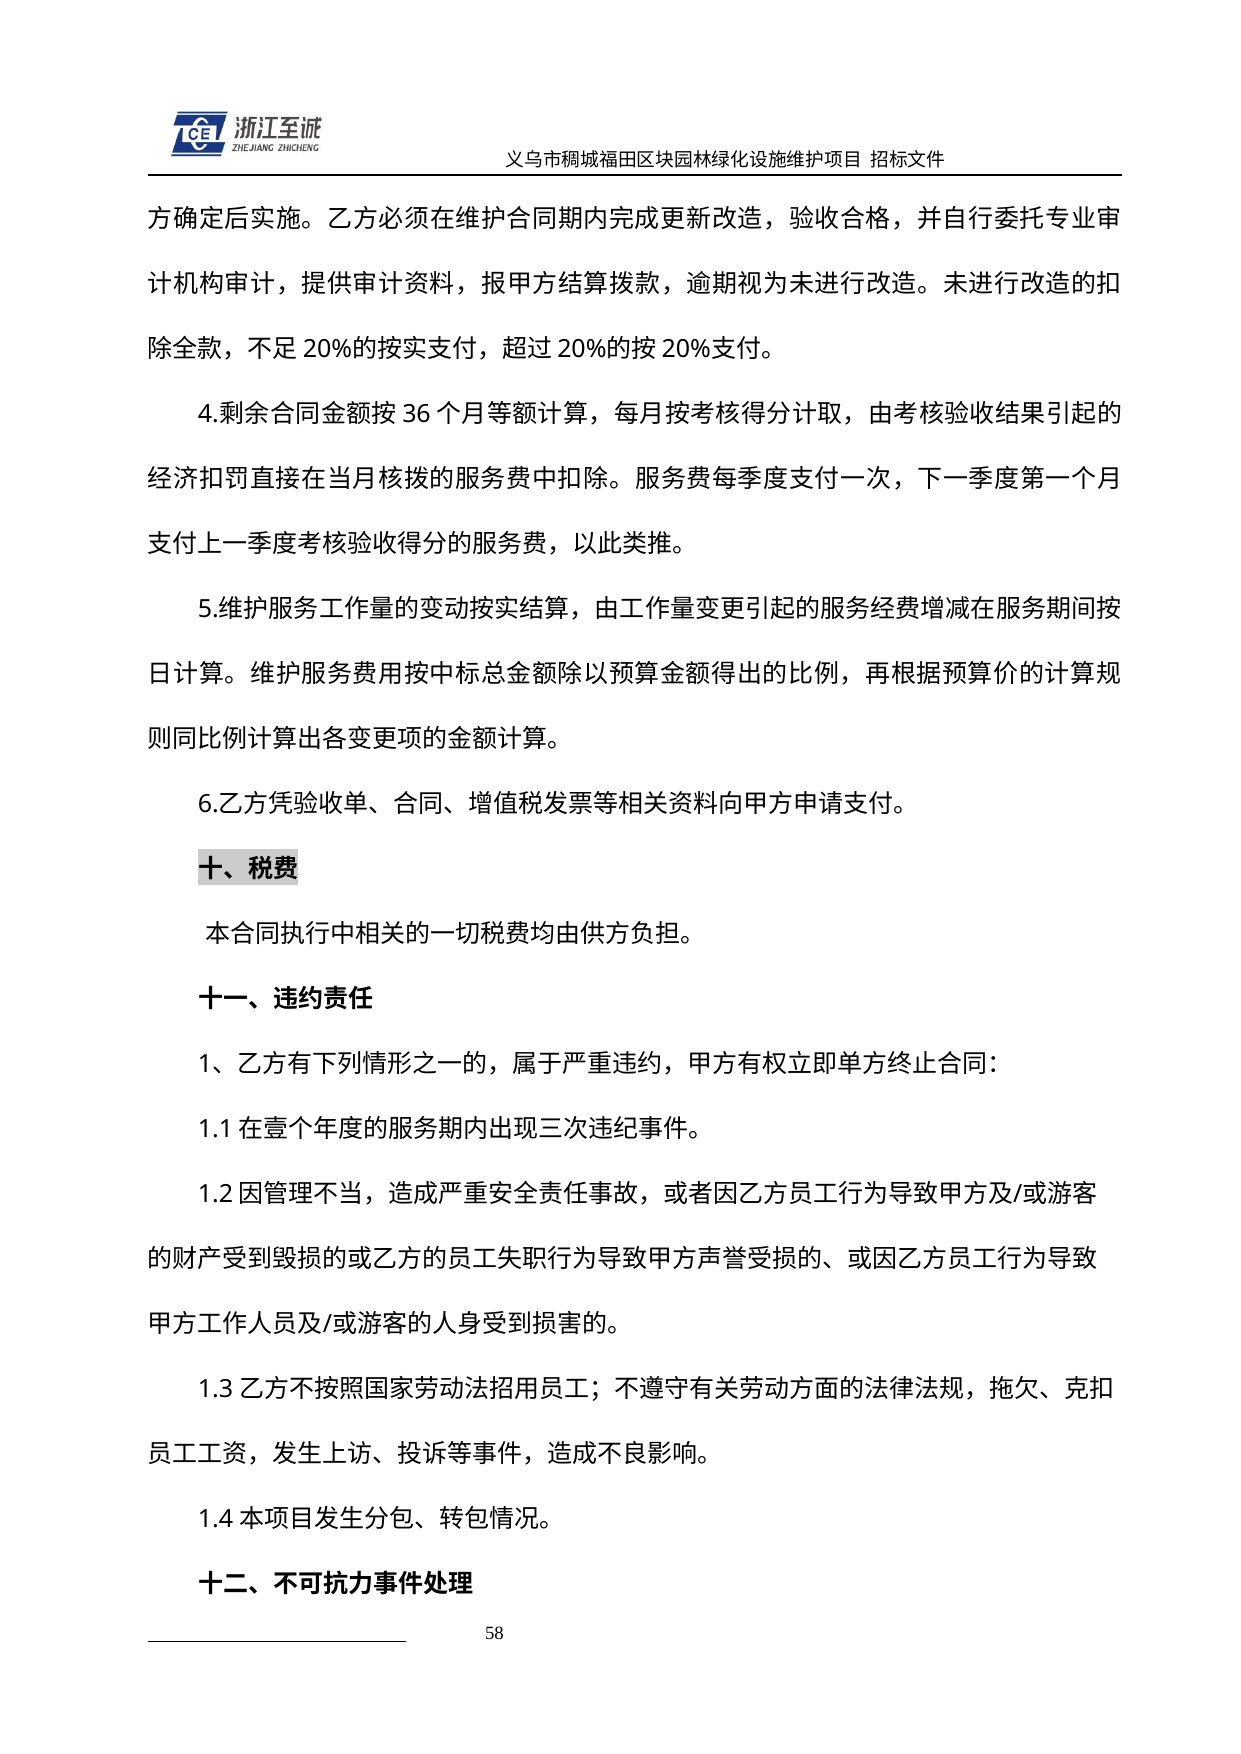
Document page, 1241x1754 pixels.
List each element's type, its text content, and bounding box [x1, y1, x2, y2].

text 本合同执行中相关的一切税费均由供方负担。 [148, 899, 1122, 964]
text 6.乙方凭验收单、合同、增值税发票等相关资料向甲方申请支付。 [148, 769, 1122, 834]
text 4.剩余合同金额按36个月等额计算，每月按考核得分计取，由考核验收结果引起的经济扣罚直接在当月核拨的服务费中扣除。服务费每季度支付一次，下一季度第一个月支付上一季度考核验收得分的服务费，以此类推。 [148, 379, 1122, 574]
picture [147, 88, 345, 167]
text 5.维护服务工作量的变动按实结算，由工作量变更引起的服务经费增减在服务期间按日计算。维护服务费用按中标总金额除以预算金额得出的比例，再根据预算价的计算规则同比例计算出各变更项的金额计算。 [148, 574, 1122, 769]
text 十、税费 [148, 834, 1122, 899]
text 十一、违约责任 [148, 964, 1122, 1029]
text 1.2因管理不当，造成严重安全责任事故，或者因乙方员工行为导致甲方及/或游客的财产受到毁损的或乙方的员工失职行为导致甲方声誉受损的、或因乙方员工行为导致甲方工作人员及/或游客的人身受到损害的。 [148, 1159, 1122, 1354]
text 十二、不可抗力事件处理 [148, 1549, 1122, 1614]
text 1.3 乙方不按照国家劳动法招用员工；不遵守有关劳动方面的法律法规，拖欠、克扣员工工资，发生上访、投诉等事件，造成不良影响。 [148, 1354, 1122, 1484]
text 1.4 本项目发生分包、转包情况。 [148, 1484, 1122, 1549]
text 1、乙方有下列情形之一的，属于严重违约，甲方有权立即单方终止合同： [148, 1029, 1122, 1094]
text 1.1在壹个年度的服务期内出现三次违纪事件。 [148, 1094, 1122, 1159]
